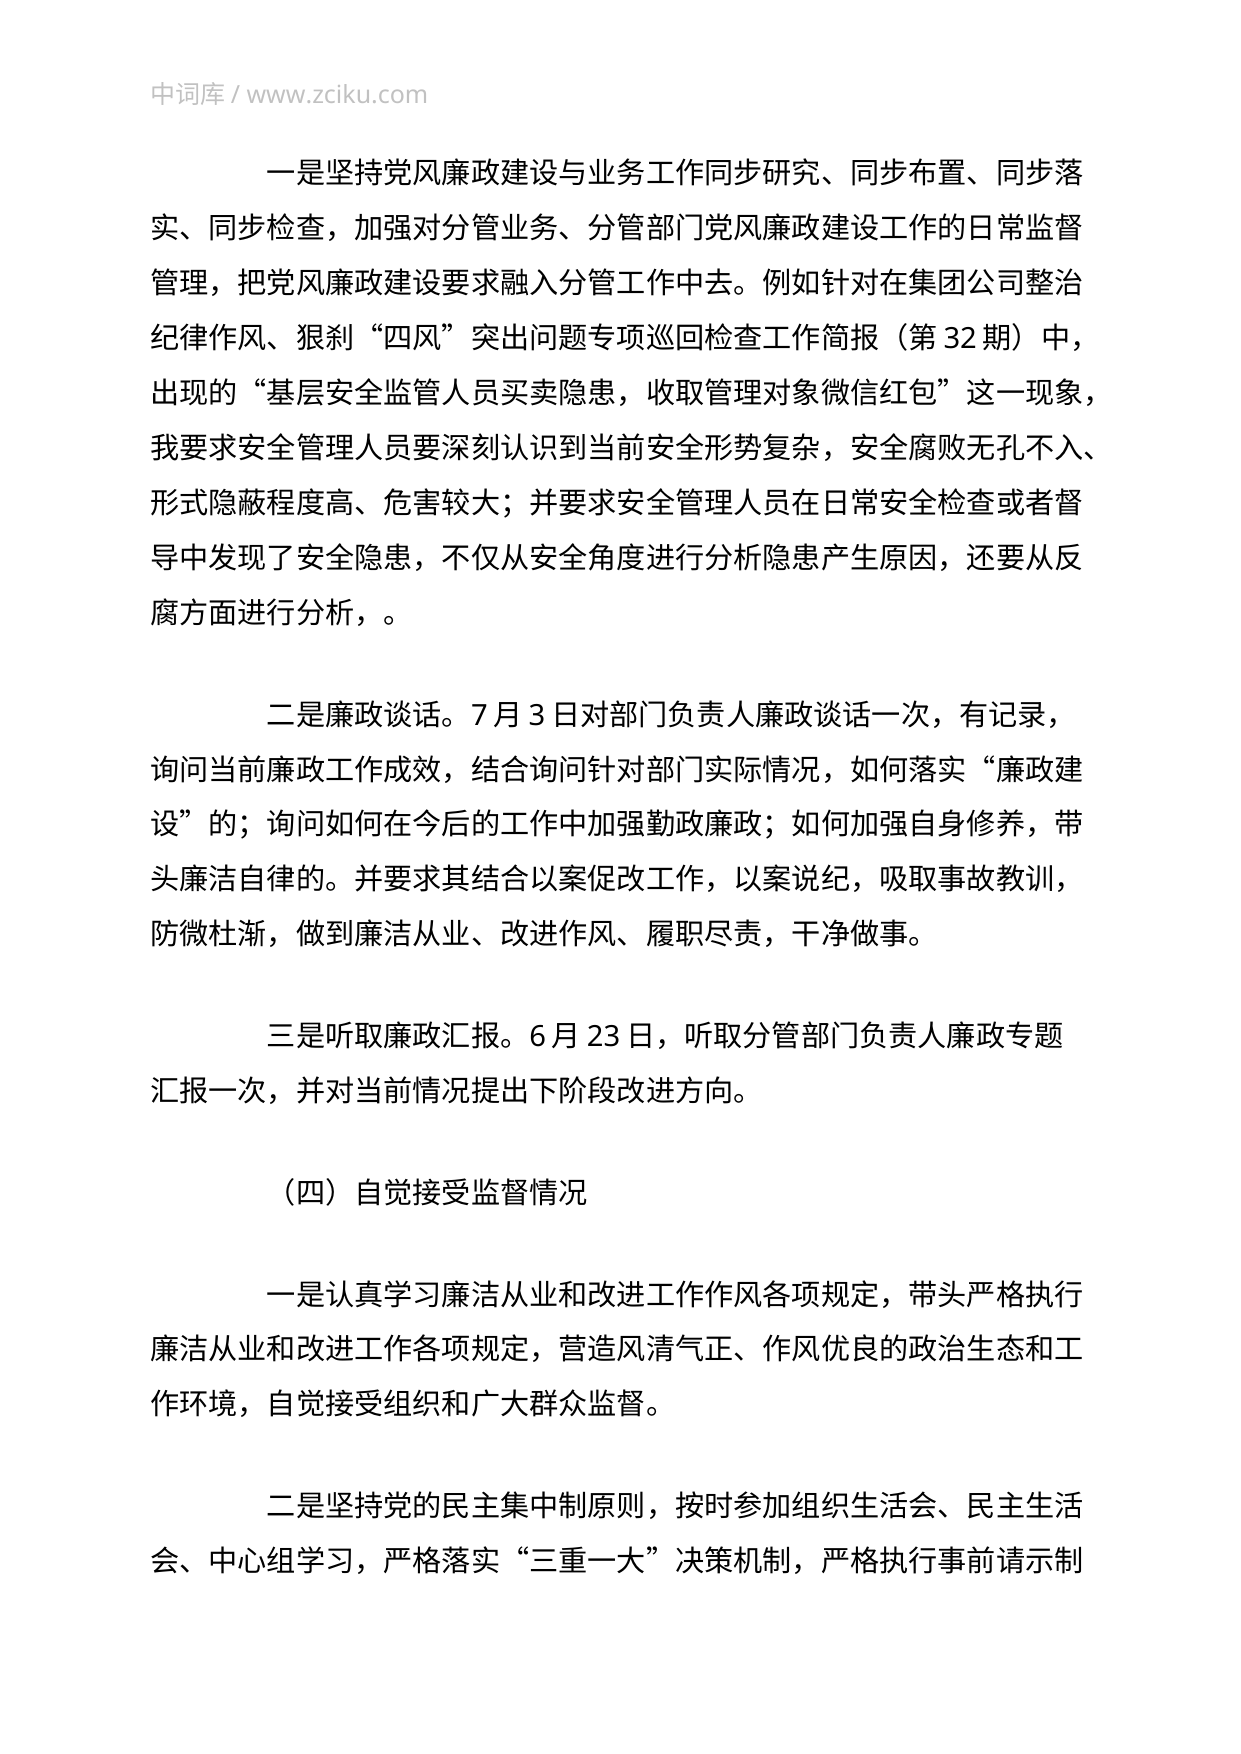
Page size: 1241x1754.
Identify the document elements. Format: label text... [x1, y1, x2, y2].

text 二是廉政谈话。7月3日对部门负责人廉政谈话一次，有记录，询问当前廉政工作成效，结合询问针对部门实际情况，如何落实“廉政建设”的；询问如何在今后的工作中加强勤政廉政；如何加强自身修养，带头廉洁自律的。并要求其结合以案促改工作，以案说纪，吸取事故教训，防微杜渐，做到廉洁从业、改进作风、履职尽责，干净做事。 [150, 691, 1090, 953]
text （四）自觉接受监督情况 [150, 1169, 1090, 1212]
text 一是坚持党风廉政建设与业务工作同步研究、同步布置、同步落实、同步检查，加强对分管业务、分管部门党风廉政建设工作的日常监督管理，把党风廉政建设要求融入分管工作中去。例如针对在集团公司整治纪律作风、狠刹“四风”突出问题专项巡回检查工作简报（第32期）中，出现的“基层安全监管人员买卖隐患，收取管理对象微信红包”这一现象，我要求安全管理人员要深刻认识到当前安全形势复杂，安全腐败无孔不入、形式隐蔽程度高、危害较大；并要求安全管理人员在日常安全检查或者督导中发现了安全隐患，不仅从安全角度进行分析隐患产生原因，还要从反腐方面进行分析，。 [150, 150, 1090, 632]
text 三是听取廉政汇报。6月23日，听取分管部门负责人廉政专题汇报一次，并对当前情况提出下阶段改进方向。 [150, 1012, 1090, 1110]
text 一是认真学习廉洁从业和改进工作作风各项规定，带头严格执行廉洁从业和改进工作各项规定，营造风清气正、作风优良的政治生态和工作环境，自觉接受组织和广大群众监督。 [150, 1271, 1090, 1423]
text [150, 1483, 1090, 1580]
